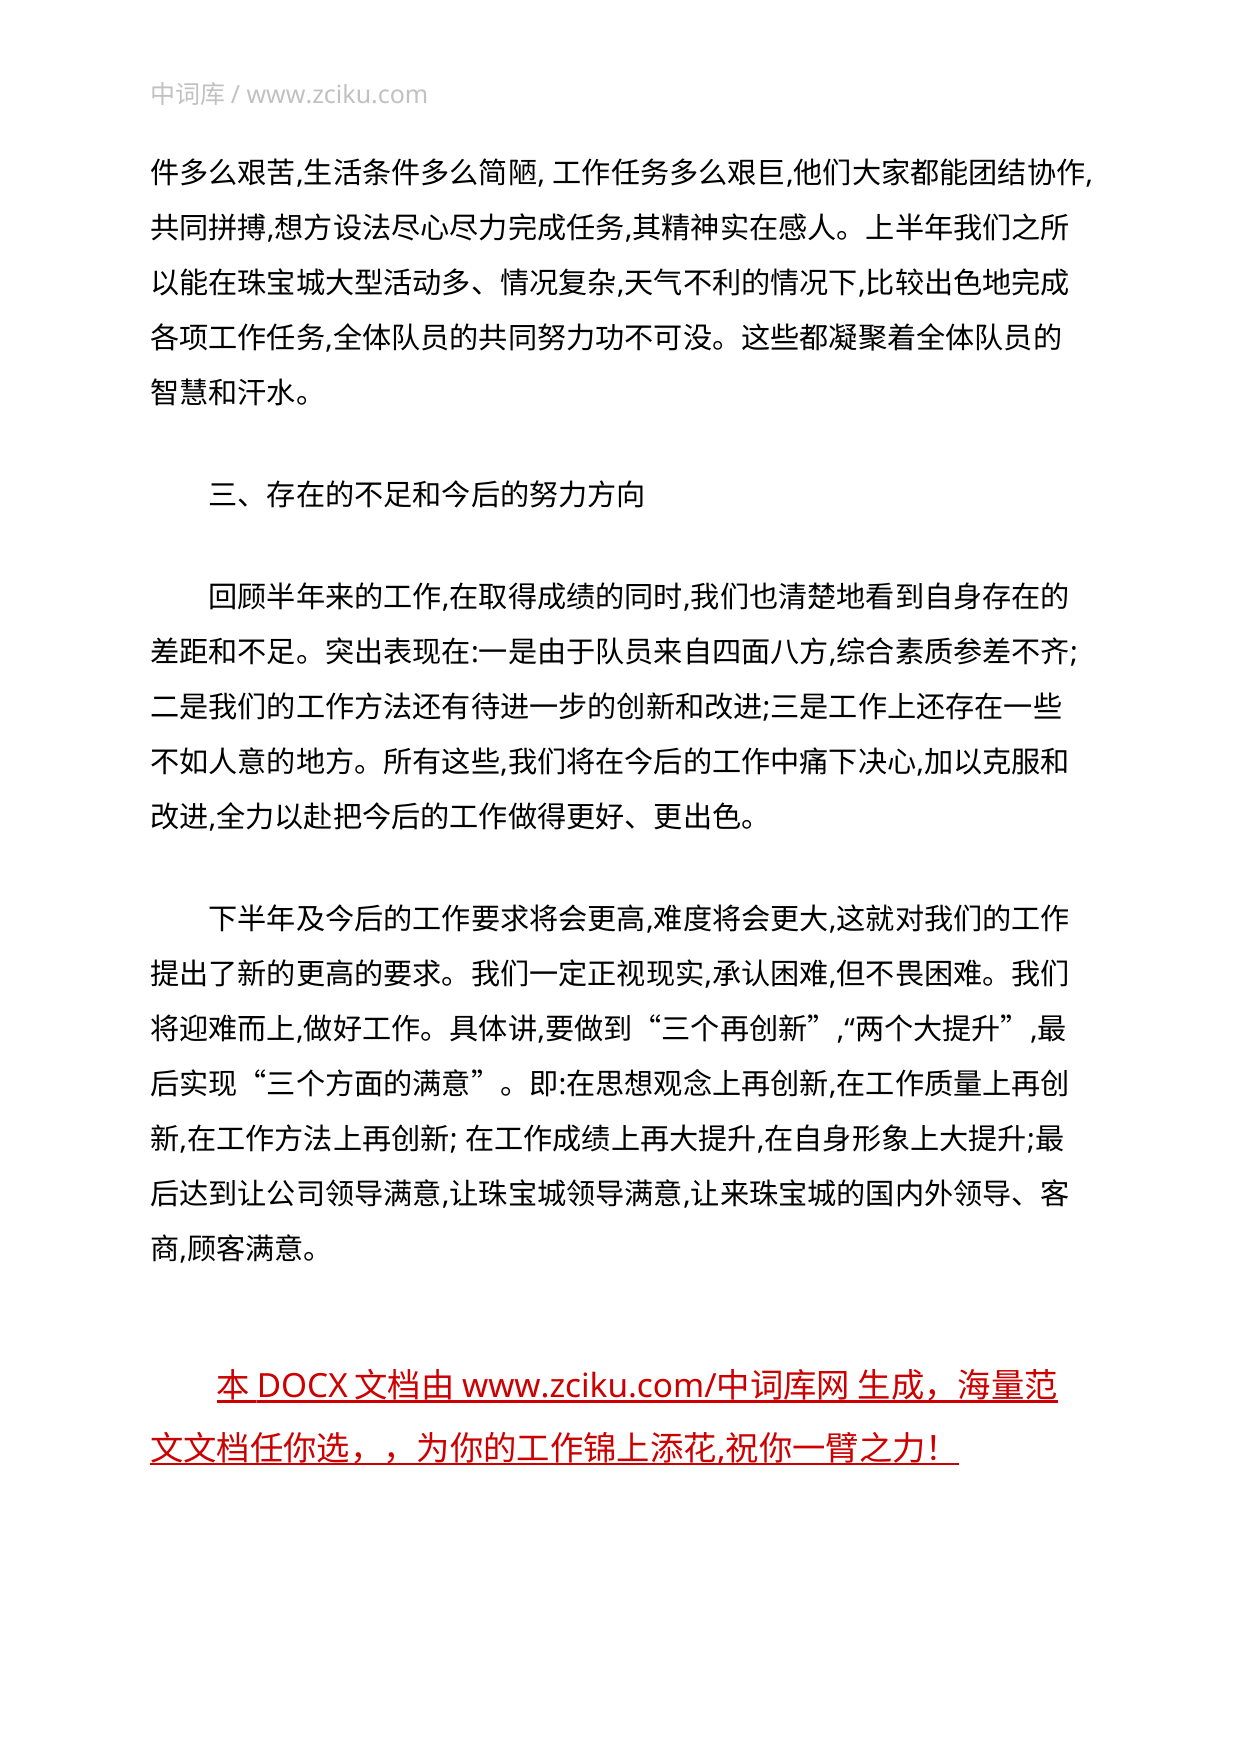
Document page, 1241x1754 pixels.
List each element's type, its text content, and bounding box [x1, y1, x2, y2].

text 本DOCX文档由 www.zciku.com/中词库网 生成，海量范文文档任你选，，为你的工作锦上添花,祝你一臂之力！ [150, 1359, 1090, 1470]
text 回顾半年来的工作,在取得成绩的同时,我们也清楚地看到自身存在的差距和不足。突出表现在:一是由于队员来自四面八方,综合素质参差不齐;二是我们的工作方法还有待进一步的创新和改进;三是工作上还存在一些不如人意的地方。所有这些,我们将在今后的工作中痛下决心,加以克服和改进,全力以赴把今后的工作做得更好、更出色。 [150, 573, 1090, 836]
text 下半年及今后的工作要求将会更高,难度将会更大,这就对我们的工作提出了新的更高的要求。我们一定正视现实,承认困难,但不畏困难。我们将迎难而上,做好工作。具体讲,要做到“三个再创新”,“两个大提升”,最后实现“三个方面的满意”。即:在思想观念上再创新,在工作质量上再创新,在工作方法上再创新; 在工作成绩上再大提升,在自身形象上大提升;最后达到让公司领导满意,让珠宝城领导满意,让来珠宝城的国内外领导、客商,顾客满意。 [150, 896, 1090, 1268]
text 三、存在的不足和今后的努力方向 [150, 472, 1090, 514]
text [150, 150, 1090, 412]
